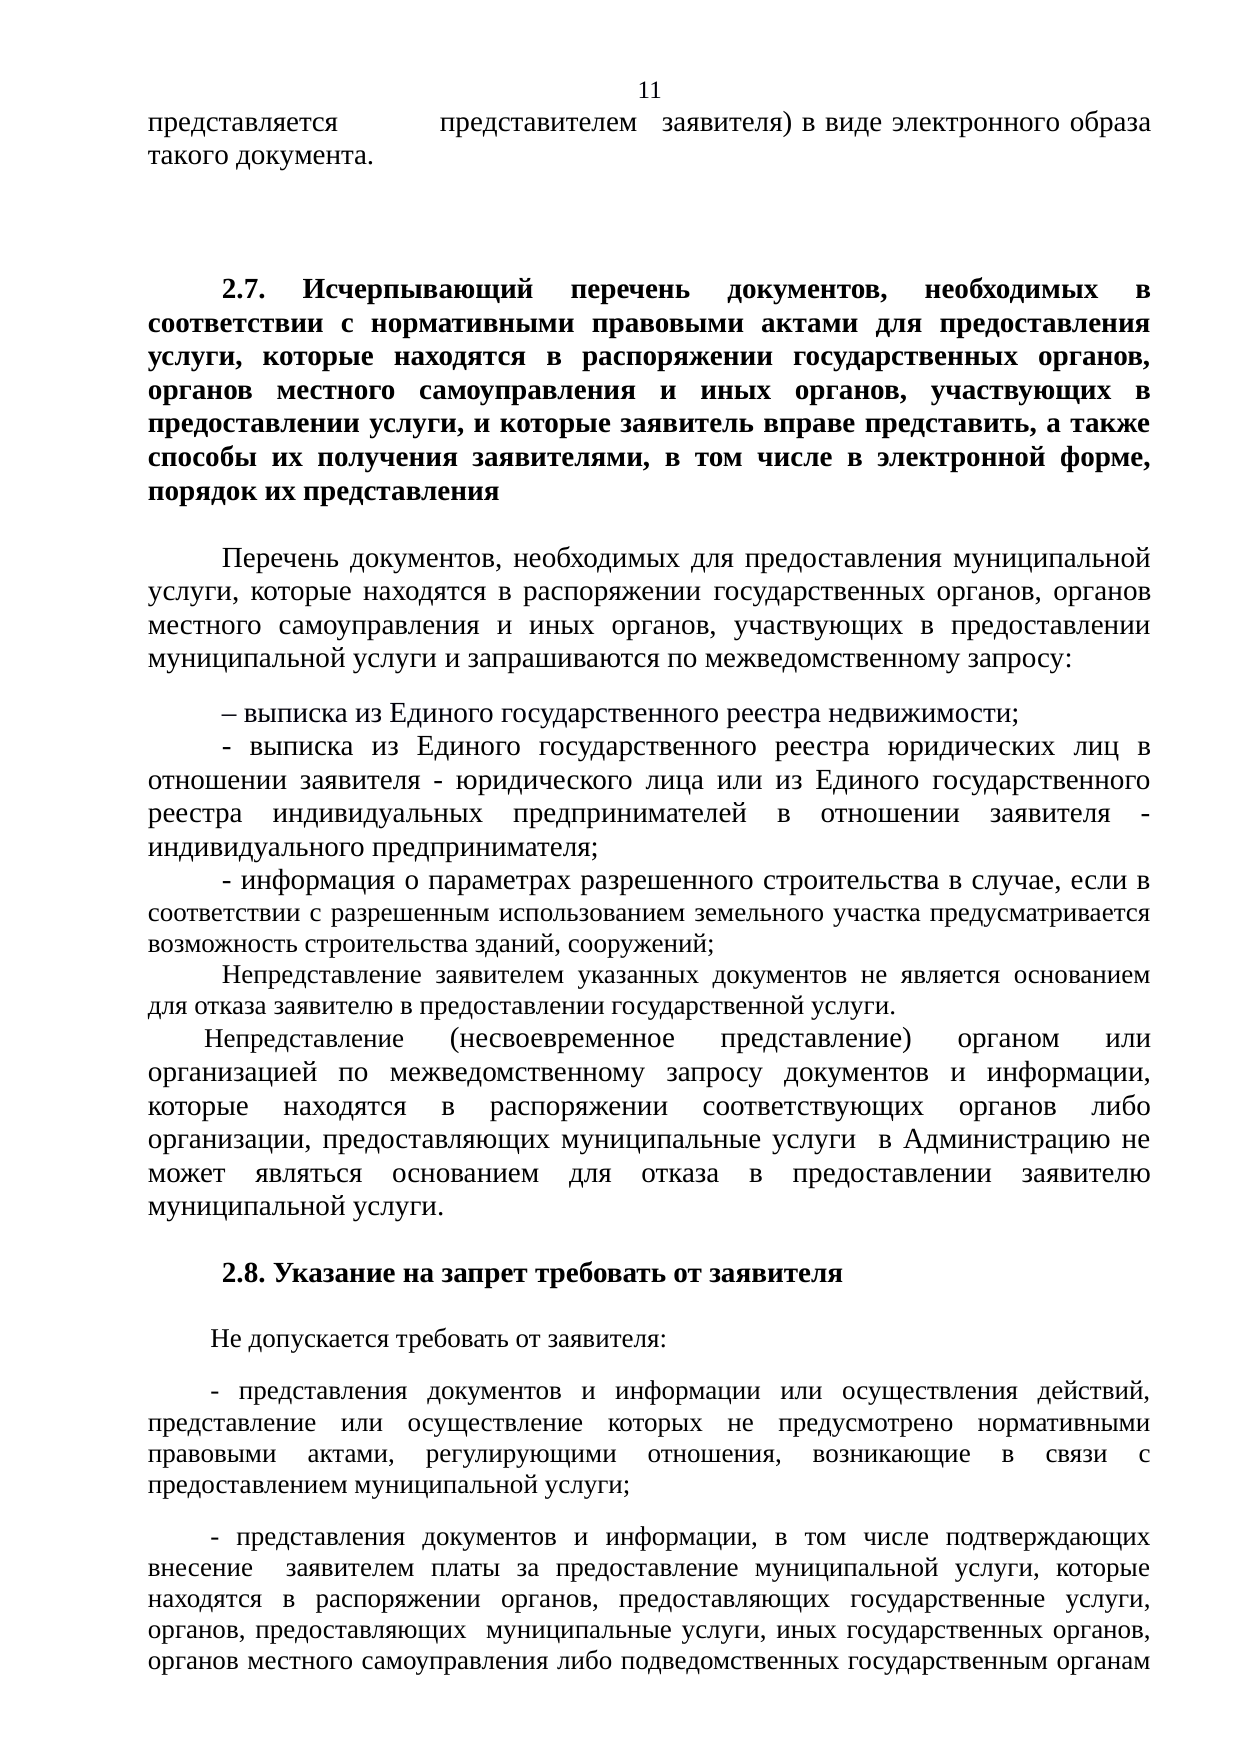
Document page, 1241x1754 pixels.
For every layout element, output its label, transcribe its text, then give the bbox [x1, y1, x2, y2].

text Непредставление (несвоевременное представление) органом или организацией по межведомственному запросу документов и информации, которые находятся в распоряжении соответствующих органов либо организации, предоставляющих муниципальные услуги в Администрацию не может являться основанием для отказа в предоставлении заявителю муниципальной услуги. [148, 1021, 1152, 1222]
text 2.7. Исчерпывающий перечень документов, необходимых в соответствии с нормативными правовыми актами для предоставления услуги, которые находятся в распоряжении государственных органов, органов местного самоуправления и иных органов, участвующих в предоставлении услуги, и которые заявитель вправе представить, а также способы их получения заявителями, в том числе в электронной форме, порядок их представления [148, 271, 1152, 506]
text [148, 1520, 1152, 1676]
text - представления документов и информации или осуществления действий, представление или осуществление которых не предусмотрено нормативными правовыми актами, регулирующими отношения, возникающие в связи с предоставлением муниципальной услуги; [148, 1374, 1152, 1499]
text Не допускается требовать от заявителя: [148, 1322, 1152, 1354]
text 2.8. Указание на запрет требовать от заявителя [148, 1255, 1152, 1289]
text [148, 104, 1152, 171]
text – выписка из Единого государственного реестра недвижимости; [148, 695, 1152, 728]
text Непредставление заявителем указанных документов не является основанием для отказа заявителю в предоставлении государственной услуги. [148, 958, 1152, 1021]
text Перечень документов, необходимых для предоставления муниципальной услуги, которые находятся в распоряжении государственных органов, органов местного самоуправления и иных органов, участвующих в предоставлении муниципальной услуги и запрашиваются по межведомственному запросу: [148, 540, 1152, 674]
text - выписка из Единого государственного реестра юридических лиц в отношении заявителя - юридического лица или из Единого государственного реестра индивидуальных предпринимателей в отношении заявителя - индивидуального предпринимателя; [148, 728, 1152, 862]
text - информация о параметрах разрешенного строительства в случае, если в соответствии с разрешенным использованием земельного участка предусматривается возможность строительства зданий, сооружений; [148, 862, 1152, 958]
